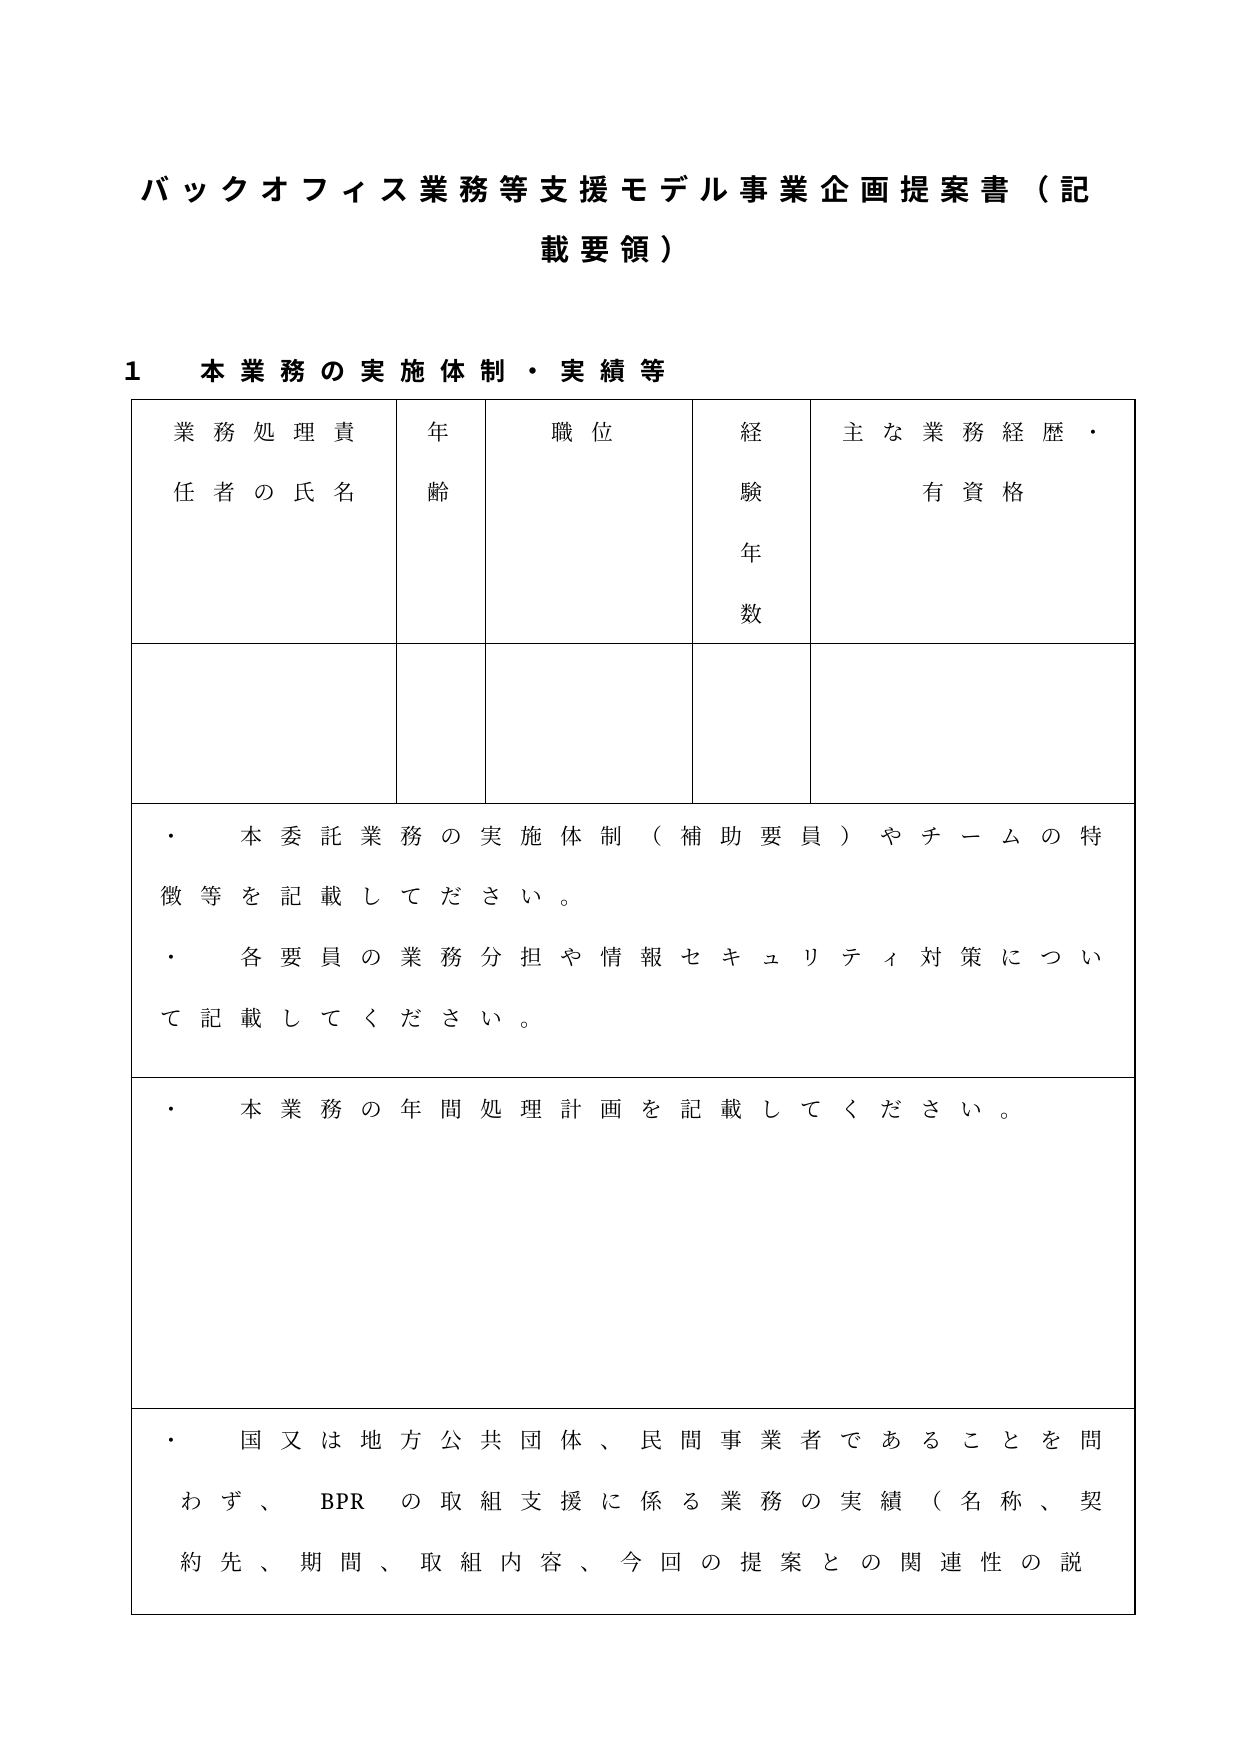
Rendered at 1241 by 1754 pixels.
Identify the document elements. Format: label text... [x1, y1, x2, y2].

text バックオフィス業務等支援モデル事業企画提案書（記載要領） [120, 157, 1120, 278]
table_cell ・ 本業務の年間処理計画を記載してください。 [132, 1078, 1134, 1408]
table_cell [397, 644, 485, 803]
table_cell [132, 1409, 1134, 1614]
table_header 業務処理責任者の氏名 [132, 400, 396, 643]
table_cell [486, 644, 692, 803]
table_header 経験年数 [693, 400, 810, 643]
table_cell [132, 644, 396, 803]
text １ 本業務の実施体制・実績等 [120, 339, 1120, 399]
table_header 主な業務経歴・有資格 [811, 400, 1134, 643]
table_cell [693, 644, 810, 803]
table_cell ・ 本委託業務の実施体制（補助要員）やチームの特徴等を記載してださい。 ・ 各要員の業務分担や情報セキュリティ対策について記載してください。 [132, 804, 1134, 1077]
table_cell [811, 644, 1134, 803]
table_header 職位 [486, 400, 692, 643]
table_header 年齢 [397, 400, 485, 643]
